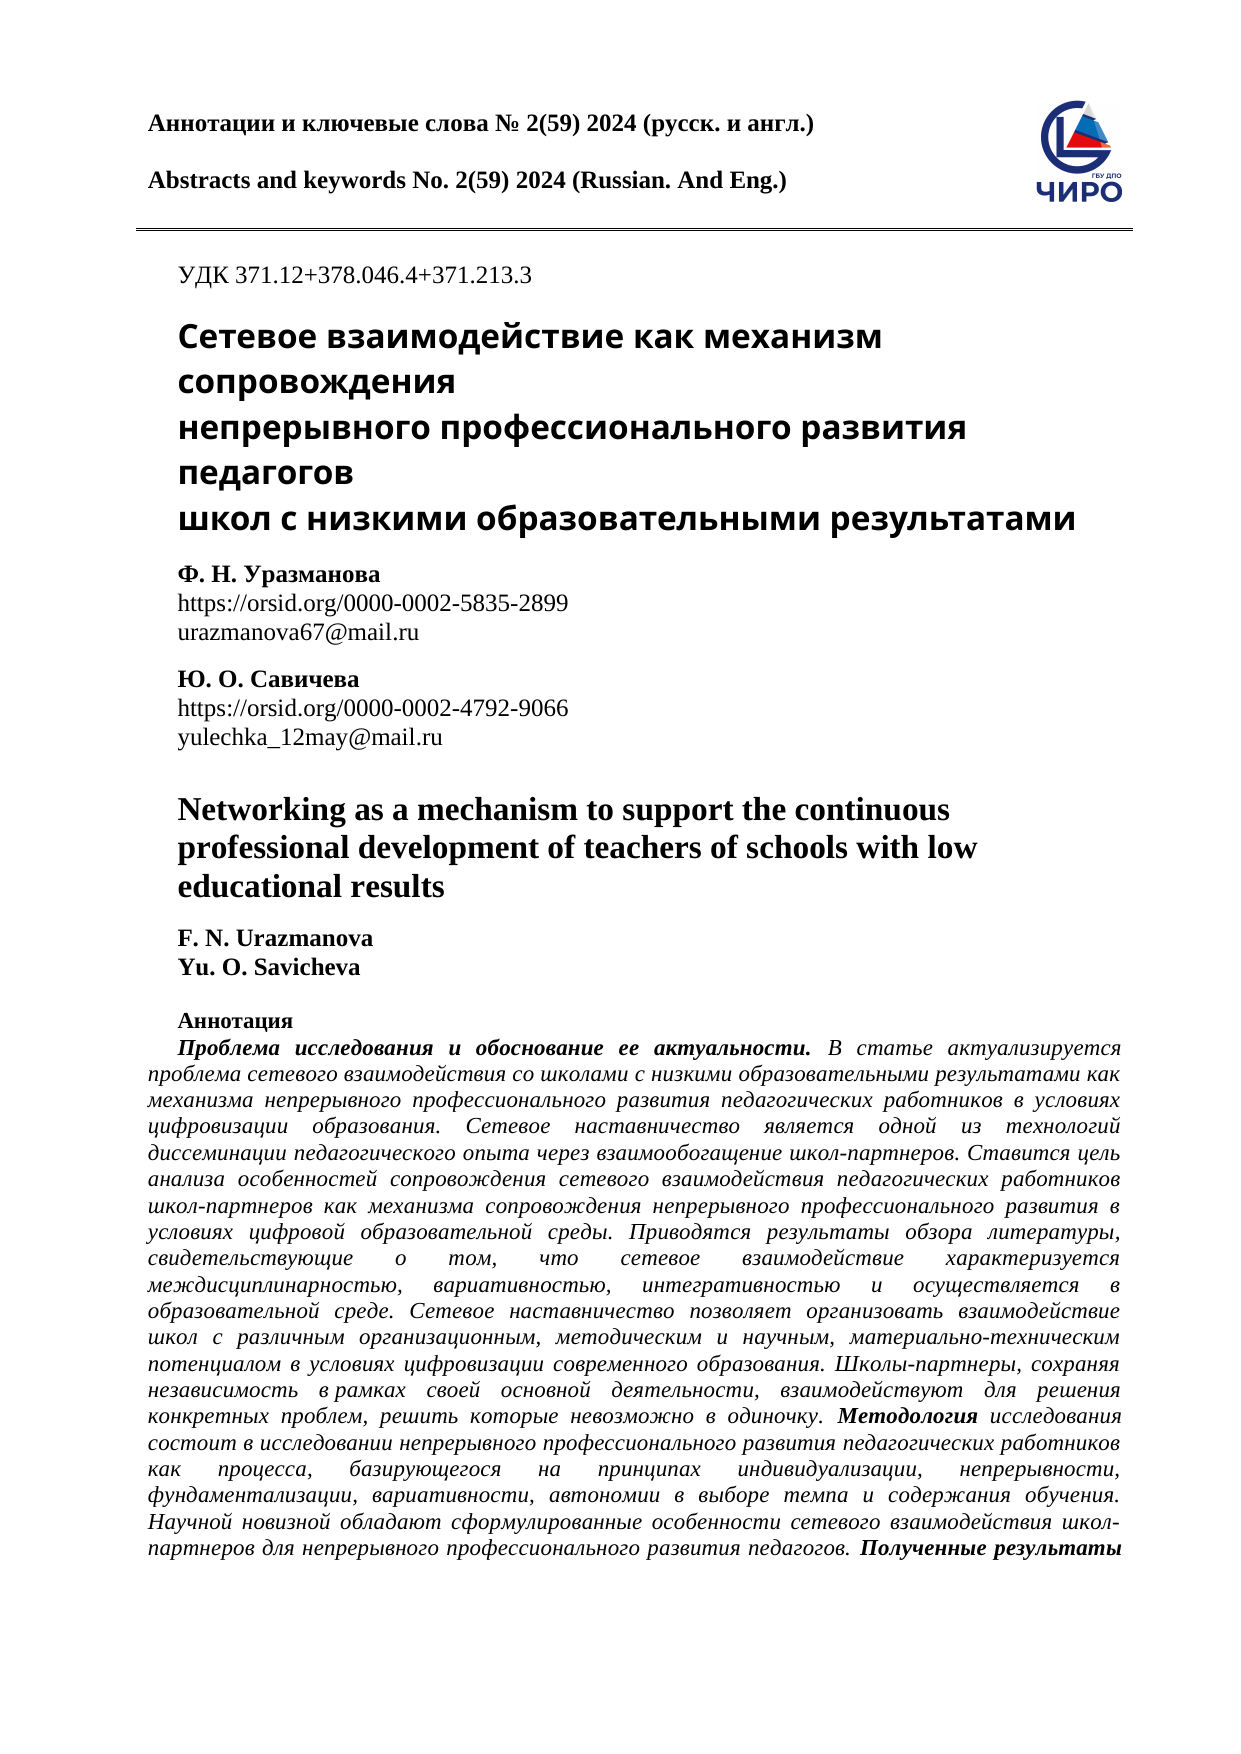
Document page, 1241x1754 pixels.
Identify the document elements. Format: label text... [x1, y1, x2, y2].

text F. N. Urazmanova [148, 923, 1122, 952]
text Аннотация [148, 1007, 1122, 1033]
text Ю. О. Савичева [177, 664, 1122, 693]
text Networking as a mechanism to support the continuous [177, 789, 1122, 827]
text https://orsid.org/0000-0002-5835-2899 [177, 588, 1122, 617]
text professional development of teachers of schools with low [177, 827, 1122, 866]
text школ с низкими образовательными результатами [177, 494, 1122, 540]
picture [1036, 100, 1123, 202]
text https://orsid.org/0000-0002-4792-9066 [177, 693, 1122, 722]
text educational results [177, 866, 1122, 904]
text yulechka_12may@mail.ru [177, 722, 1122, 751]
text Ф. Н. Уразманова [177, 559, 1122, 588]
text Сетевое взаимодействие как механизм сопровождения [177, 313, 1122, 404]
text urazmanova67@mail.ru [177, 617, 1122, 645]
text Yu. O. Savicheva [148, 952, 1122, 981]
text непрерывного профессионального развития педагогов [177, 404, 1122, 494]
text УДК 371.12+378.046.4+371.213.3 [177, 260, 1122, 289]
